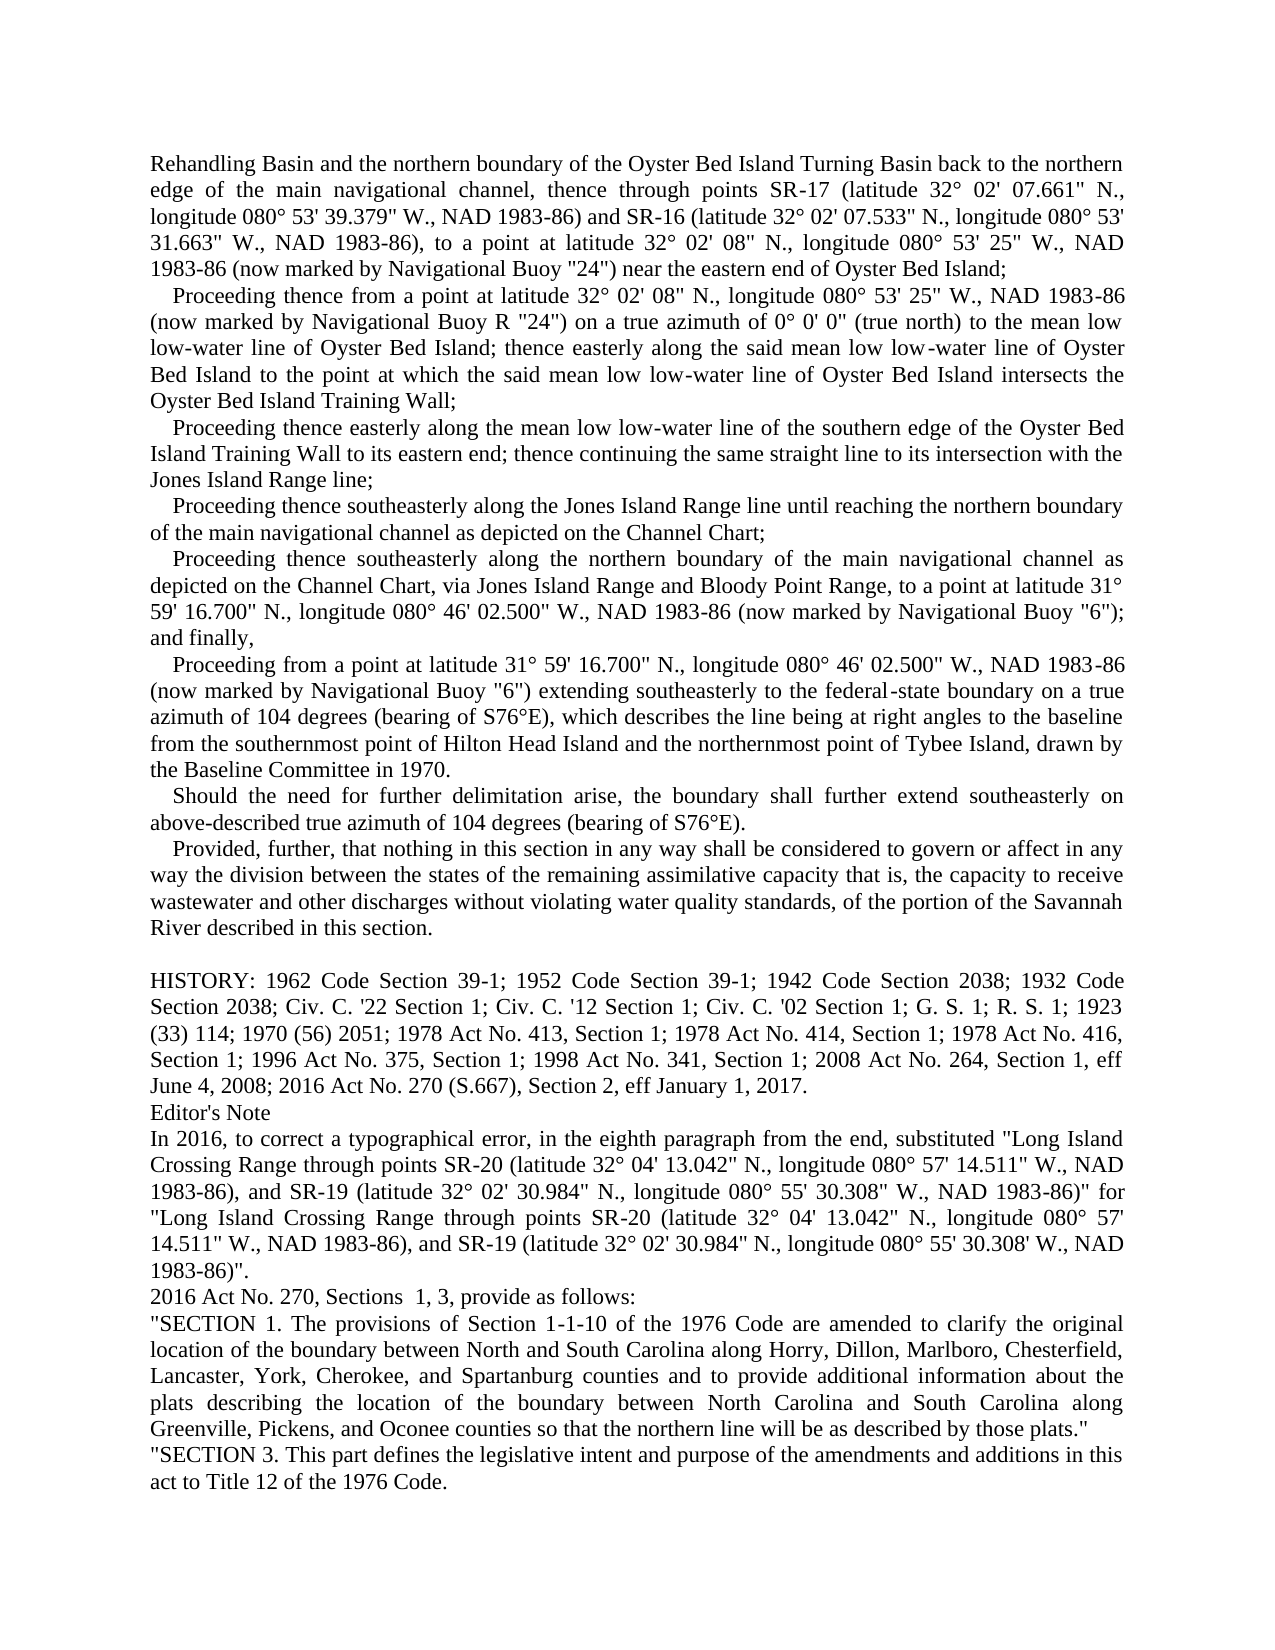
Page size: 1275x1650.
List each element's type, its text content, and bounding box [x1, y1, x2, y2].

text Provided, further, that nothing in this section in any way shall be considered to govern or affect in any way the division between the states of the remaining assimilative capacity that is, the capacity to receive wastewater and other discharges without violating water quality standards, of the portion of the Savannah River described in this section. [150, 835, 1125, 941]
text Proceeding thence southeasterly along the Jones Island Range line until reaching the northern boundary of the main navigational channel as depicted on the Channel Chart; [150, 493, 1125, 545]
text Should the need for further delimitation arise, the boundary shall further extend southeasterly on above-described true azimuth of 104 degrees (bearing of S76°E). [150, 782, 1125, 835]
text "SECTION 1. The provisions of Section 1-1-10 of the 1976 Code are amended to clarify the original location of the boundary between North and South Carolina along Horry, Dillon, Marlboro, Chesterfield, Lancaster, York, Cherokee, and Spartanburg counties and to provide additional information about the plats describing the location of the boundary between North Carolina and South Carolina along Greenville, Pickens, and Oconee counties so that the northern line will be as described by those plats." [150, 1309, 1125, 1441]
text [150, 150, 1125, 282]
text 2016 Act No. 270, Sections 1, 3, provide as follows: [150, 1283, 1125, 1309]
text HISTORY: 1962 Code Section 39-1; 1952 Code Section 39-1; 1942 Code Section 2038; 1932 Code Section 2038; Civ. C. '22 Section 1; Civ. C. '12 Section 1; Civ. C. '02 Section 1; G. S. 1; R. S. 1; 1923 (33) 114; 1970 (56) 2051; 1978 Act No. 413, Section 1; 1978 Act No. 414, Section 1; 1978 Act No. 416, Section 1; 1996 Act No. 375, Section 1; 1998 Act No. 341, Section 1; 2008 Act No. 264, Section 1, eff June 4, 2008; 2016 Act No. 270 (S.667), Section 2, eff January 1, 2017. [150, 967, 1125, 1099]
text Proceeding thence southeasterly along the northern boundary of the main navigational channel as depicted on the Channel Chart, via Jones Island Range and Bloody Point Range, to a point at latitude 31° 59' 16.700" N., longitude 080° 46' 02.500" W., NAD 1983-86 (now marked by Navigational Buoy "6"); and finally, [150, 545, 1125, 651]
text Proceeding thence easterly along the mean low low-water line of the southern edge of the Oyster Bed Island Training Wall to its eastern end; thence continuing the same straight line to its intersection with the Jones Island Range line; [150, 413, 1125, 493]
text "SECTION 3. This part defines the legislative intent and purpose of the amendments and additions in this act to Title 12 of the 1976 Code. [150, 1441, 1125, 1494]
text Proceeding from a point at latitude 31° 59' 16.700" N., longitude 080° 46' 02.500" W., NAD 1983-86 (now marked by Navigational Buoy "6") extending southeasterly to the federal-state boundary on a true azimuth of 104 degrees (bearing of S76°E), which describes the line being at right angles to the baseline from the southernmost point of Hilton Head Island and the northernmost point of Tybee Island, drawn by the Baseline Committee in 1970. [150, 651, 1125, 782]
text In 2016, to correct a typographical error, in the eighth paragraph from the end, substituted "Long Island Crossing Range through points SR-20 (latitude 32° 04' 13.042" N., longitude 080° 57' 14.511" W., NAD 1983-86), and SR-19 (latitude 32° 02' 30.984" N., longitude 080° 55' 30.308" W., NAD 1983-86)" for "Long Island Crossing Range through points SR-20 (latitude 32° 04' 13.042" N., longitude 080° 57' 14.511" W., NAD 1983-86), and SR-19 (latitude 32° 02' 30.984" N., longitude 080° 55' 30.308' W., NAD 1983-86)". [150, 1125, 1125, 1283]
text Proceeding thence from a point at latitude 32° 02' 08" N., longitude 080° 53' 25" W., NAD 1983-86 (now marked by Navigational Buoy R "24") on a true azimuth of 0° 0' 0" (true north) to the mean low low-water line of Oyster Bed Island; thence easterly along the said mean low low-water line of Oyster Bed Island to the point at which the said mean low low-water line of Oyster Bed Island intersects the Oyster Bed Island Training Wall; [150, 282, 1125, 413]
text Editor's Note [150, 1099, 1125, 1125]
